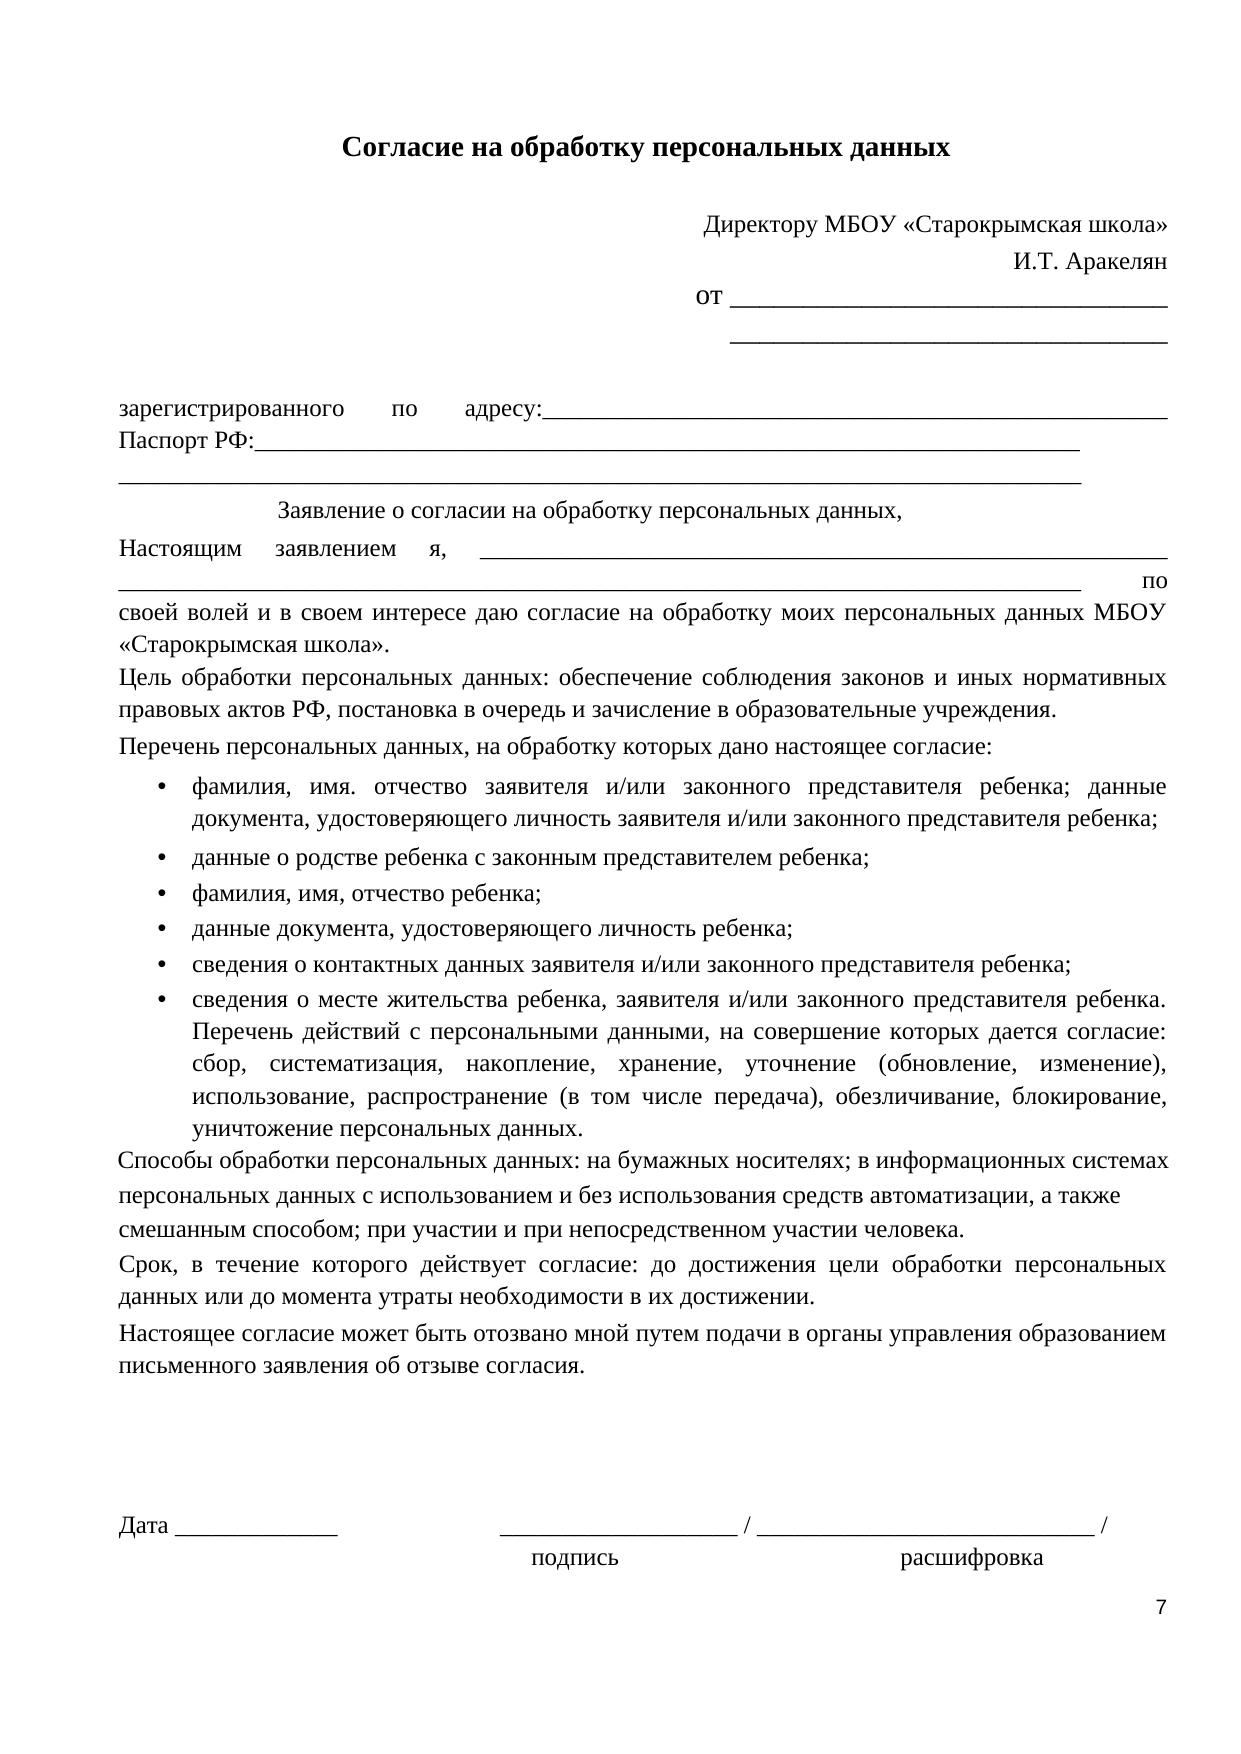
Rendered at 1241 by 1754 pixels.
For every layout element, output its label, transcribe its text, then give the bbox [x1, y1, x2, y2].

text Заявление о согласии на обработку персональных данных, [277, 496, 1168, 524]
text зарегистрированного по адресу:__________________________________________________ Паспорт РФ:__________________________________________________________________ [118, 393, 1168, 454]
text И.Т. Аракелян [118, 246, 1167, 275]
text ______________________________ [118, 313, 1167, 347]
text Перечень персональных данных, на обработку которых дано настоящее согласие: [118, 731, 1168, 760]
list сведения о контактных данных заявителя и/или законного представителя ребенка; [157, 949, 1168, 978]
list фамилия, имя, отчество ребенка; [157, 878, 1168, 907]
list данные о родстве ребенка с законным представителем ребенка; [157, 842, 1168, 871]
list данные документа, удостоверяющего личность ребенка; [157, 913, 1168, 942]
text Директору МБОУ «Старокрымская школа» [511, 209, 1168, 238]
text Цель обработки персональных данных: обеспечение соблюдения законов и иных нормативных правовых актов РФ, постановка в очередь и зачисление в образовательные учреждения. [118, 662, 1168, 723]
text _____________________________________________________________________________ [118, 458, 1168, 486]
list сведения о месте жительства ребенка, заявителя и/или законного представителя ребенка. Перечень действий с персональными данными, на совершение которых дается согласие: сбор, систематизация, накопление, хранение, уточнение (обновление, изменение), использование, распространение (в том числе передача), обезличивание, блокирование, уничтожение персональных данных. [157, 984, 1168, 1142]
text Срок, в течение которого действует согласие: до достижения цели обработки персональных данных или до момента утраты необходимости в их достижении. [118, 1249, 1168, 1310]
text от ______________________________ [118, 277, 1167, 311]
list фамилия, имя. отчество заявителя и/или законного представителя ребенка; данные документа, удостоверяющего личность заявителя и/или законного представителя ребенка; [157, 771, 1168, 832]
text Настоящим заявлением я, _______________________________________________________ _____________________________________________________________________________ по своей волей и в своем интересе даю согласие на обработку моих персональных данных МБОУ «Старокрымская школа». [118, 533, 1168, 658]
text Настоящее согласие может быть отозвано мной путем подачи в органы управления образованием письменного заявления об отзыве согласия. [118, 1318, 1168, 1379]
text подпись расшифровка [118, 1542, 1168, 1571]
text Дата _____________ ___________________ / ___________________________ / [118, 1510, 1168, 1538]
text Способы обработки персональных данных: на бумажных носителях; в информационных системах персональных данных с использованием и без использования средств автоматизации, а также смешанным способом; при участии и при непосредственном участии человека. [117, 1146, 1174, 1243]
text Согласие на обработку персональных данных [184, 129, 1108, 162]
